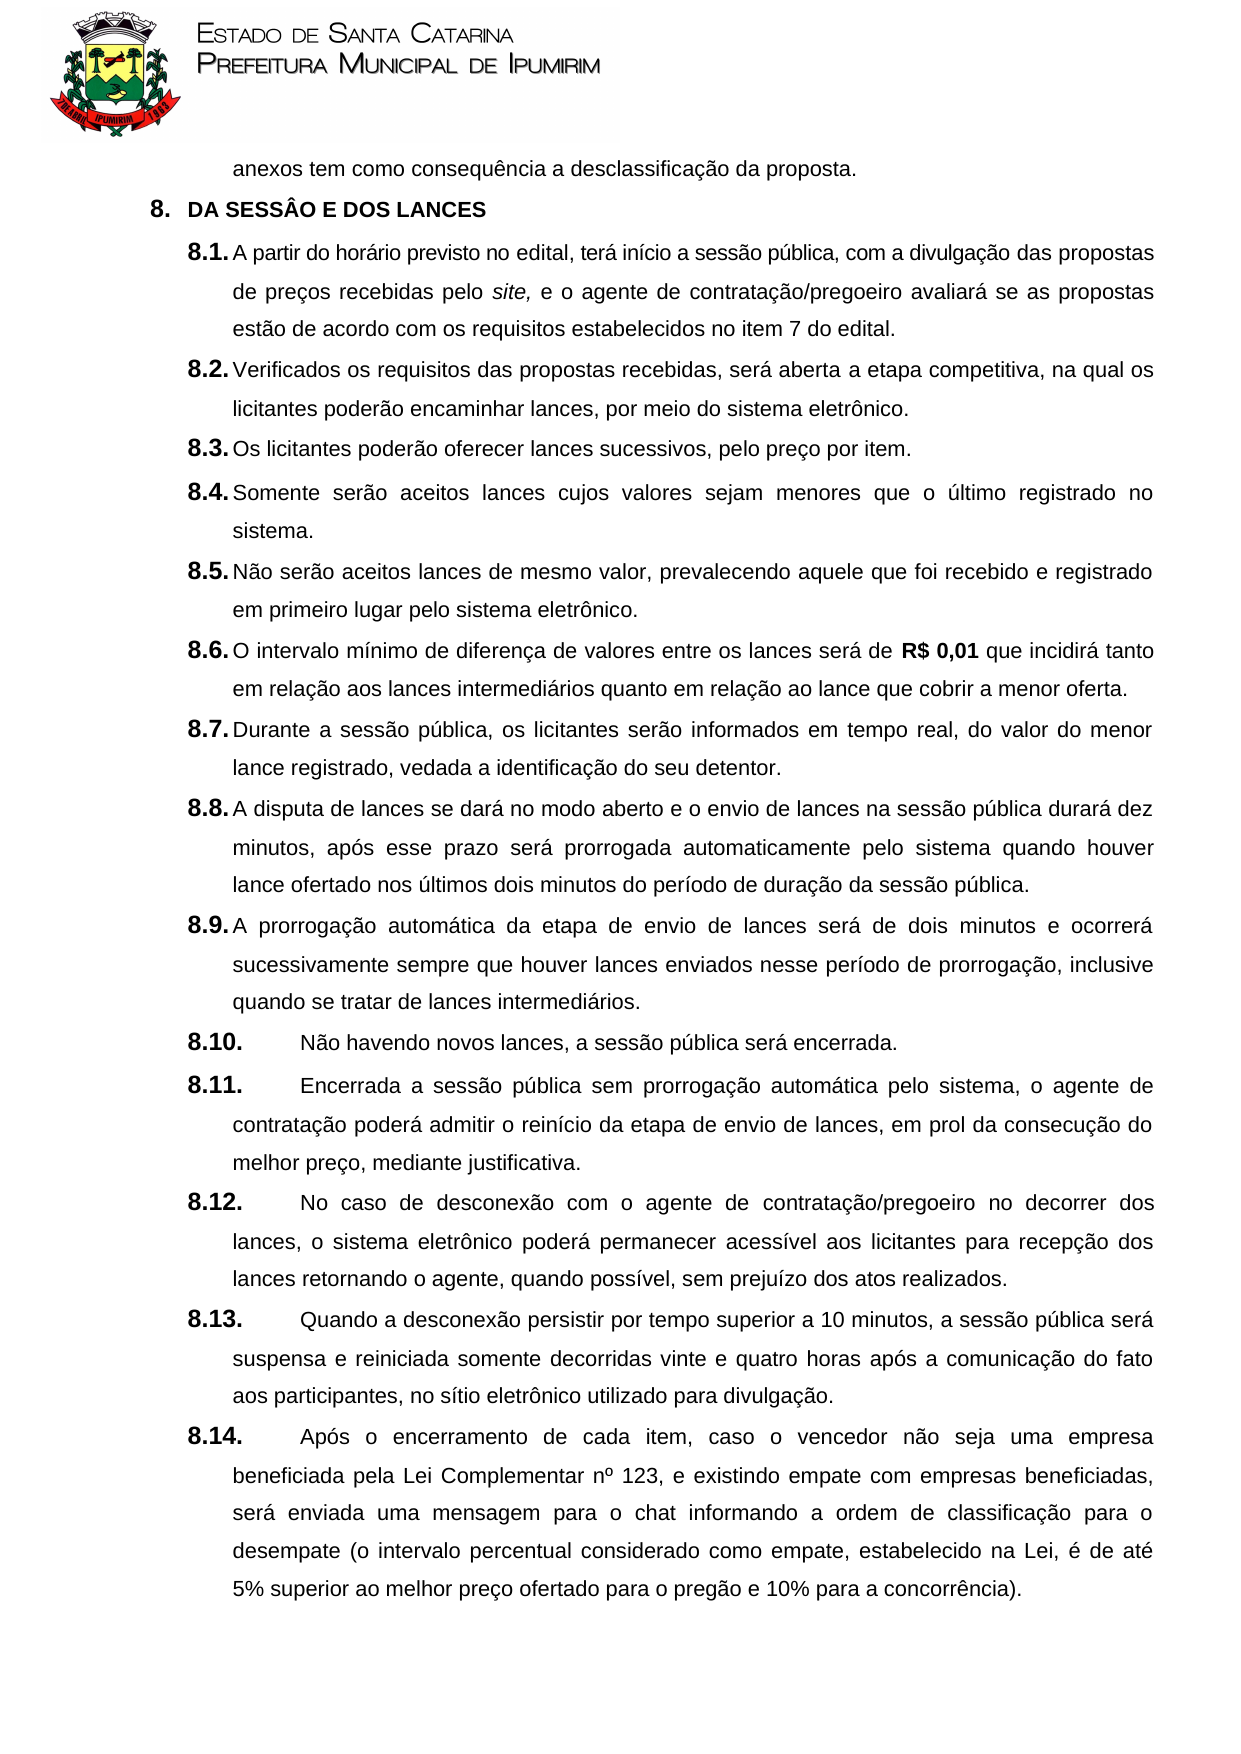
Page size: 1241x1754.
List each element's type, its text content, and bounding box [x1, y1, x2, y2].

list DA SESSÂO E DOS LANCES [150, 194, 1155, 223]
list Durante a sessão pública, os licitantes serão informados em tempo real, do valor do menor lance registrado, vedada a identificação do seu detentor. [187, 714, 1155, 781]
list Quando a desconexão persistir por tempo superior a 10 minutos, a sessão pública será suspensa e reiniciada somente decorridas vinte e quatro horas após a comunicação do fato aos participantes, no sítio eletrônico utilizado para divulgação. [187, 1304, 1155, 1408]
list Não serão aceitos lances de mesmo valor, prevalecendo aquele que foi recebido e registrado em primeiro lugar pelo sistema eletrônico. [187, 556, 1155, 622]
list Encerrada a sessão pública sem prorrogação automática pelo sistema, o agente de contratação poderá admitir o reinício da etapa de envio de lances, em prol da consecução do melhor preço, mediante justificativa. [187, 1070, 1155, 1174]
list A partir do horário previsto no edital, terá início a sessão pública, com a divulgação das propostas de preços recebidas pelo site, e o agente de contratação/pregoeiro avaliará se as propostas estão de acordo com os requisitos estabelecidos no item 7 do edital. [187, 237, 1155, 342]
list Os licitantes poderão oferecer lances sucessivos, pelo preço por item. [187, 433, 1155, 462]
list A disputa de lances se dará no modo aberto e o envio de lances na sessão pública durará dez minutos, após esse prazo será prorrogada automaticamente pelo sistema quando houver lance ofertado nos últimos dois minutos do período de duração da sessão pública. [187, 793, 1155, 897]
list Após o encerramento de cada item, caso o vencedor não seja uma empresa beneficiada pela Lei Complementar nº 123, e existindo empate com empresas beneficiadas, será enviada uma mensagem para o chat informando a ordem de classificação para o desempate (o intervalo percentual considerado como empate, estabelecido na Lei, é de até 5% superior ao melhor preço ofertado para o pregão e 10% para a concorrência). [187, 1421, 1155, 1601]
list No caso de desconexão com o agente de contratação/pregoeiro no decorrer dos lances, o sistema eletrônico poderá permanecer acessível aos licitantes para recepção dos lances retornando o agente, quando possível, sem prejuízo dos atos realizados. [187, 1187, 1155, 1292]
list Verificados os requisitos das propostas recebidas, será aberta a etapa competitiva, na qual os licitantes poderão encaminhar lances, por meio do sistema eletrônico. [187, 354, 1155, 421]
picture [41, 7, 620, 143]
list O intervalo mínimo de diferença de valores entre os lances será de R$ 0,01 que incidirá tanto em relação aos lances intermediários quanto em relação ao lance que cobrir a menor oferta. [187, 635, 1155, 701]
list A prorrogação automática da etapa de envio de lances será de dois minutos e ocorrerá sucessivamente sempre que houver lances enviados nesse período de prorrogação, inclusive quando se tratar de lances intermediários. [187, 910, 1155, 1014]
list Não havendo novos lances, a sessão pública será encerrada. [187, 1027, 1155, 1056]
list Somente serão aceitos lances cujos valores sejam menores que o último registrado no sistema. [187, 476, 1155, 543]
list A não apresentação da proposta ou a apresentação em desacordo com o edital e anexos tem como consequência a desclassificação da proposta. [187, 156, 1155, 181]
